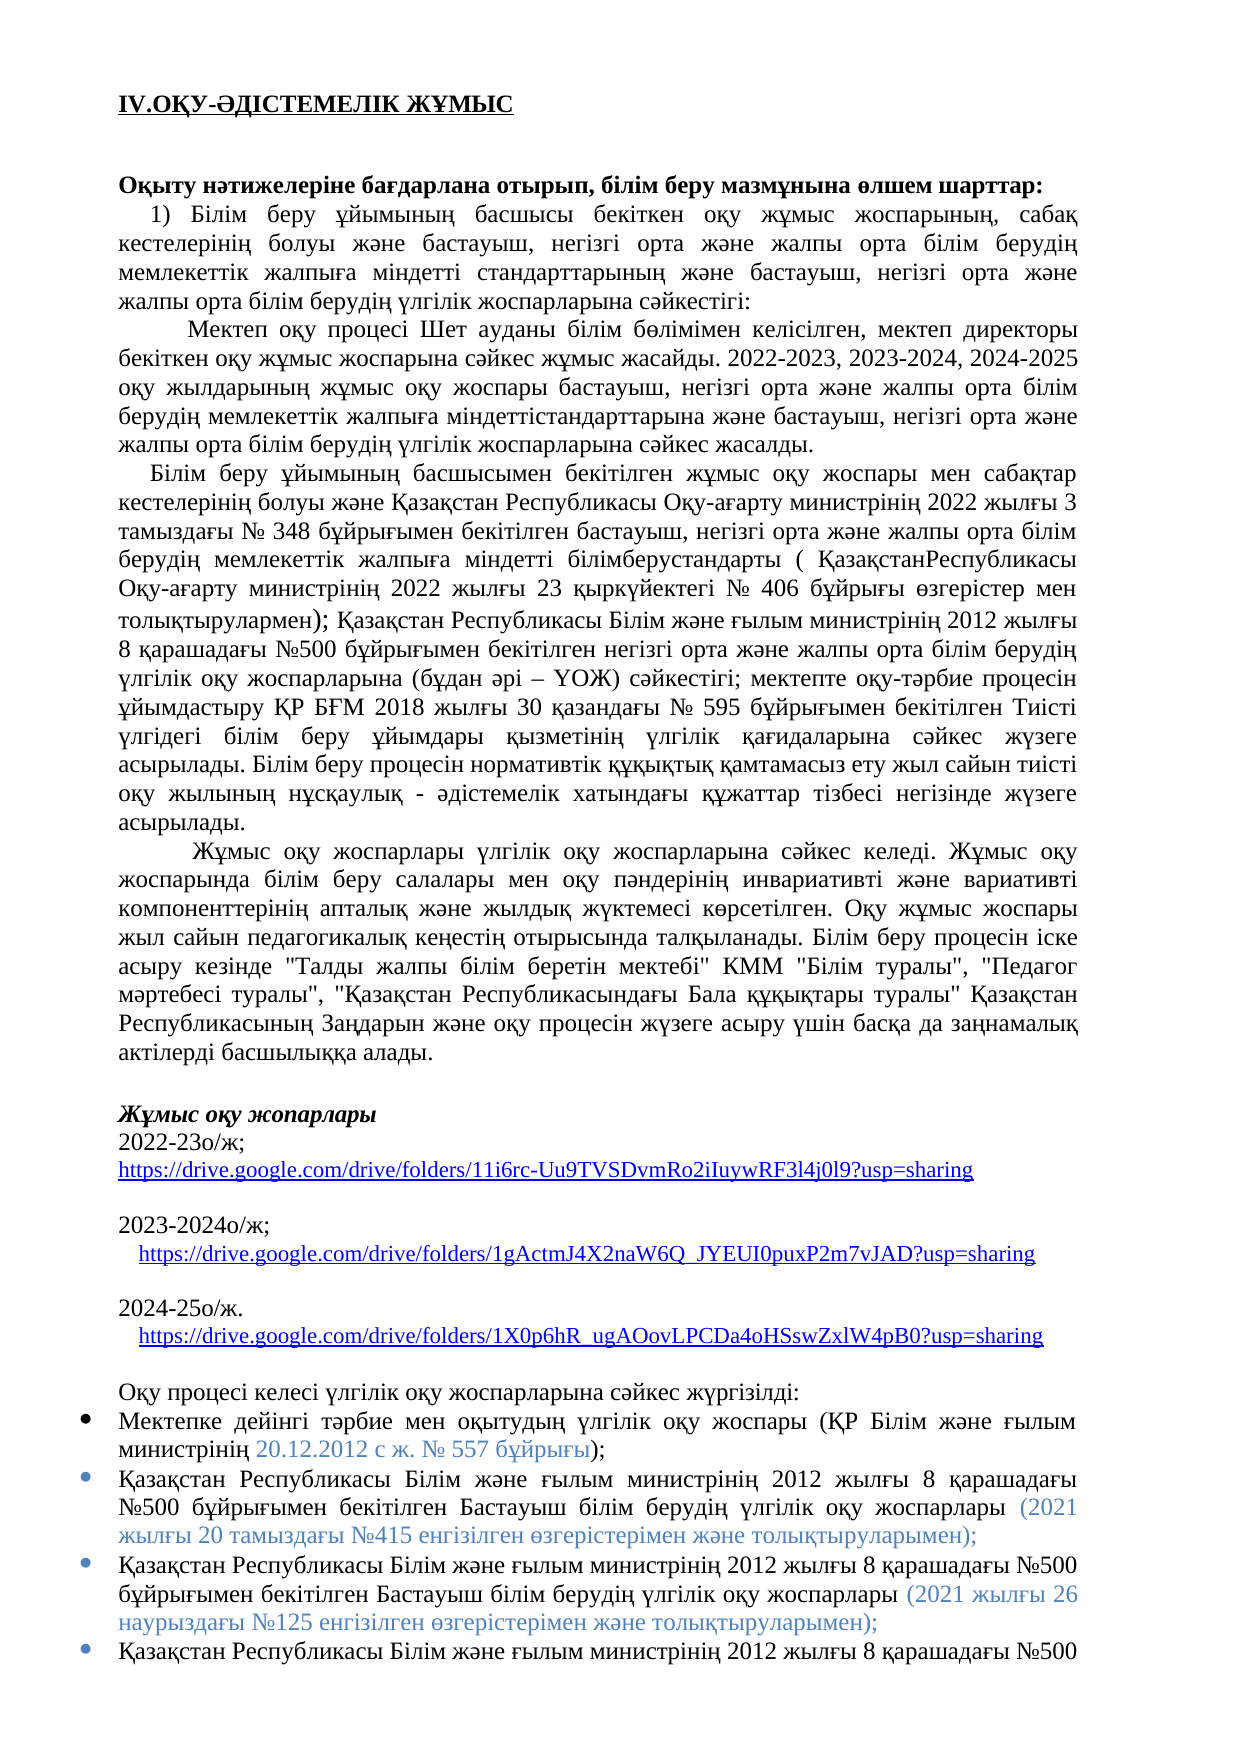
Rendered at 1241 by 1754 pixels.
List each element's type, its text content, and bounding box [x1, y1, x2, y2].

text https://drive.google.com/drive/folders/1gActmJ4X2naW6Q_JYEUI0puxP2m7vJAD?usp=sharing [138, 1239, 1122, 1266]
list Қазақстан Республикасы Білім және ғылым министрінің 2012 жылғы 8 қарашадағы №500 бұйрығымен бекітілген Бастауыш білім берудің үлгілік оқу жоспарлары (2021 жылғы 20 тамыздағы №415 енгізілген өзгерістерімен және толықтыруларымен); [81, 1464, 1078, 1549]
text Білім беру ұйымының басшысымен бекітілген жұмыс оқу жоспары мен сабақтар кестелерінің болуы және Қазақстан Республикасы Оқу-ағарту министрінің 2022 жылғы 3 тамыздағы № 348 бұйрығымен бекітілген бастауыш, негізгі орта және жалпы орта білім берудің мемлекеттік жалпыға міндетті білімберустандарты ( ҚазақстанРеспубликасы Оқу-ағарту министрінің 2022 жылғы 23 қыркүйектегі № 406 бұйрығы өзгерістер мен толықтырулармен); Қазақстан Республикасы Білім және ғылым министрінің 2012 жылғы 8 қарашадағы №500 бұйрығымен бекітілген негізгі орта және жалпы орта білім берудің үлгілік оқу жоспарларына (бұдан әрі – ҮОЖ) сәйкестігі; мектепте оқу-тәрбие процесін ұйымдастыру ҚР БҒМ 2018 жылғы 30 қазандағы № 595 бұйрығымен бекітілген Тиісті үлгідегі білім беру ұйымдары қызметінің үлгілік қағидаларына сәйкес жүзеге асырылады. Білім беру процесін нормативтік құқықтық қамтамасыз ету жыл сайын тиісті оқу жылының нұсқаулық - әдістемелік хатындағы құжаттар тізбесі негізінде жүзеге асырылады. [118, 458, 1078, 836]
text 2023-2024о/ж; [118, 1211, 1122, 1239]
text 2022-23о/ж; [118, 1128, 1122, 1157]
text Оқыту нәтижелеріне бағдарлана отырып, білім беру мазмұнына өлшем шарттар: [118, 171, 1122, 199]
list Мектепке дейінгі тәрбие мен оқытудың үлгілік оқу жоспары (ҚР Білім және ғылым министрінің 20.12.2012 с ж. № 557 бұйрығы); [81, 1407, 1077, 1463]
text https://drive.google.com/drive/folders/1X0p6hR_ugAOovLPCDa4oHSswZxlW4pB0?usp=sharing [138, 1323, 1122, 1349]
text IV.ОҚУ-ӘДІСТЕМЕЛІК ЖҰМЫС [118, 89, 1122, 117]
text Мектеп оқу процесі Шет ауданы білім бөлімімен келісілген, мектеп директоры бекіткен оқу жұмыс жоспарына сәйкес жұмыс жасайды. 2022-2023, 2023-2024, 2024-2025 оқу жылдарының жұмыс оқу жоспары бастауыш, негізгі орта және жалпы орта білім берудің мемлекеттік жалпыға міндеттістандарттарына және бастауыш, негізгі орта және жалпы орта білім берудің үлгілік жоспарларына сәйкес жасалды. [118, 314, 1079, 458]
text Жұмыс оқу жоспарлары үлгілік оқу жоспарларына сәйкес келеді. Жұмыс оқу жоспарында білім беру салалары мен оқу пәндерінің инвариативті және вариативті компоненттерінің апталық және жылдық жүктемесі көрсетілген. Оқу жұмыс жоспары жыл сайын педагогикалық кеңестің отырысында талқыланады. Білім беру процесін іске асыру кезінде "Талды жалпы білім беретін мектебі" КММ "Білім туралы", "Педагог мәртебесі туралы", "Қазақстан Республикасындағы Бала құқықтары туралы" Қазақстан Республикасының Заңдарын және оқу процесін жүзеге асыру үшін басқа да заңнамалық актілерді басшылыққа алады. [118, 836, 1079, 1066]
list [81, 1637, 1078, 1665]
text 2024-25о/ж. [118, 1294, 1122, 1323]
list Қазақстан Республикасы Білім және ғылым министрінің 2012 жылғы 8 қарашадағы №500 бұйрығымен бекітілген Бастауыш білім берудің үлгілік оқу жоспарлары (2021 жылғы 26 наурыздағы №125 енгізілген өзгерістерімен және толықтыруларымен); [81, 1550, 1078, 1636]
text Оқу процесі келесі үлгілік оқу жоспарларына сәйкес жүргізілді: [118, 1378, 1122, 1406]
text Жұмыс оқу жопарлары [118, 1100, 1122, 1128]
text https://drive.google.com/drive/folders/11i6rc-Uu9TVSDvmRo2iIuywRF3l4j0l9?usp=sharing [118, 1157, 1122, 1183]
text 1) Білім беру ұйымының басшысы бекіткен оқу жұмыс жоспарының, сабақ кестелерінің болуы және бастауыш, негізгі орта және жалпы орта білім берудің мемлекеттік жалпыға міндетті стандарттарының және бастауыш, негізгі орта және жалпы орта білім берудің үлгілік жоспарларына сәйкестігі: [118, 199, 1079, 314]
